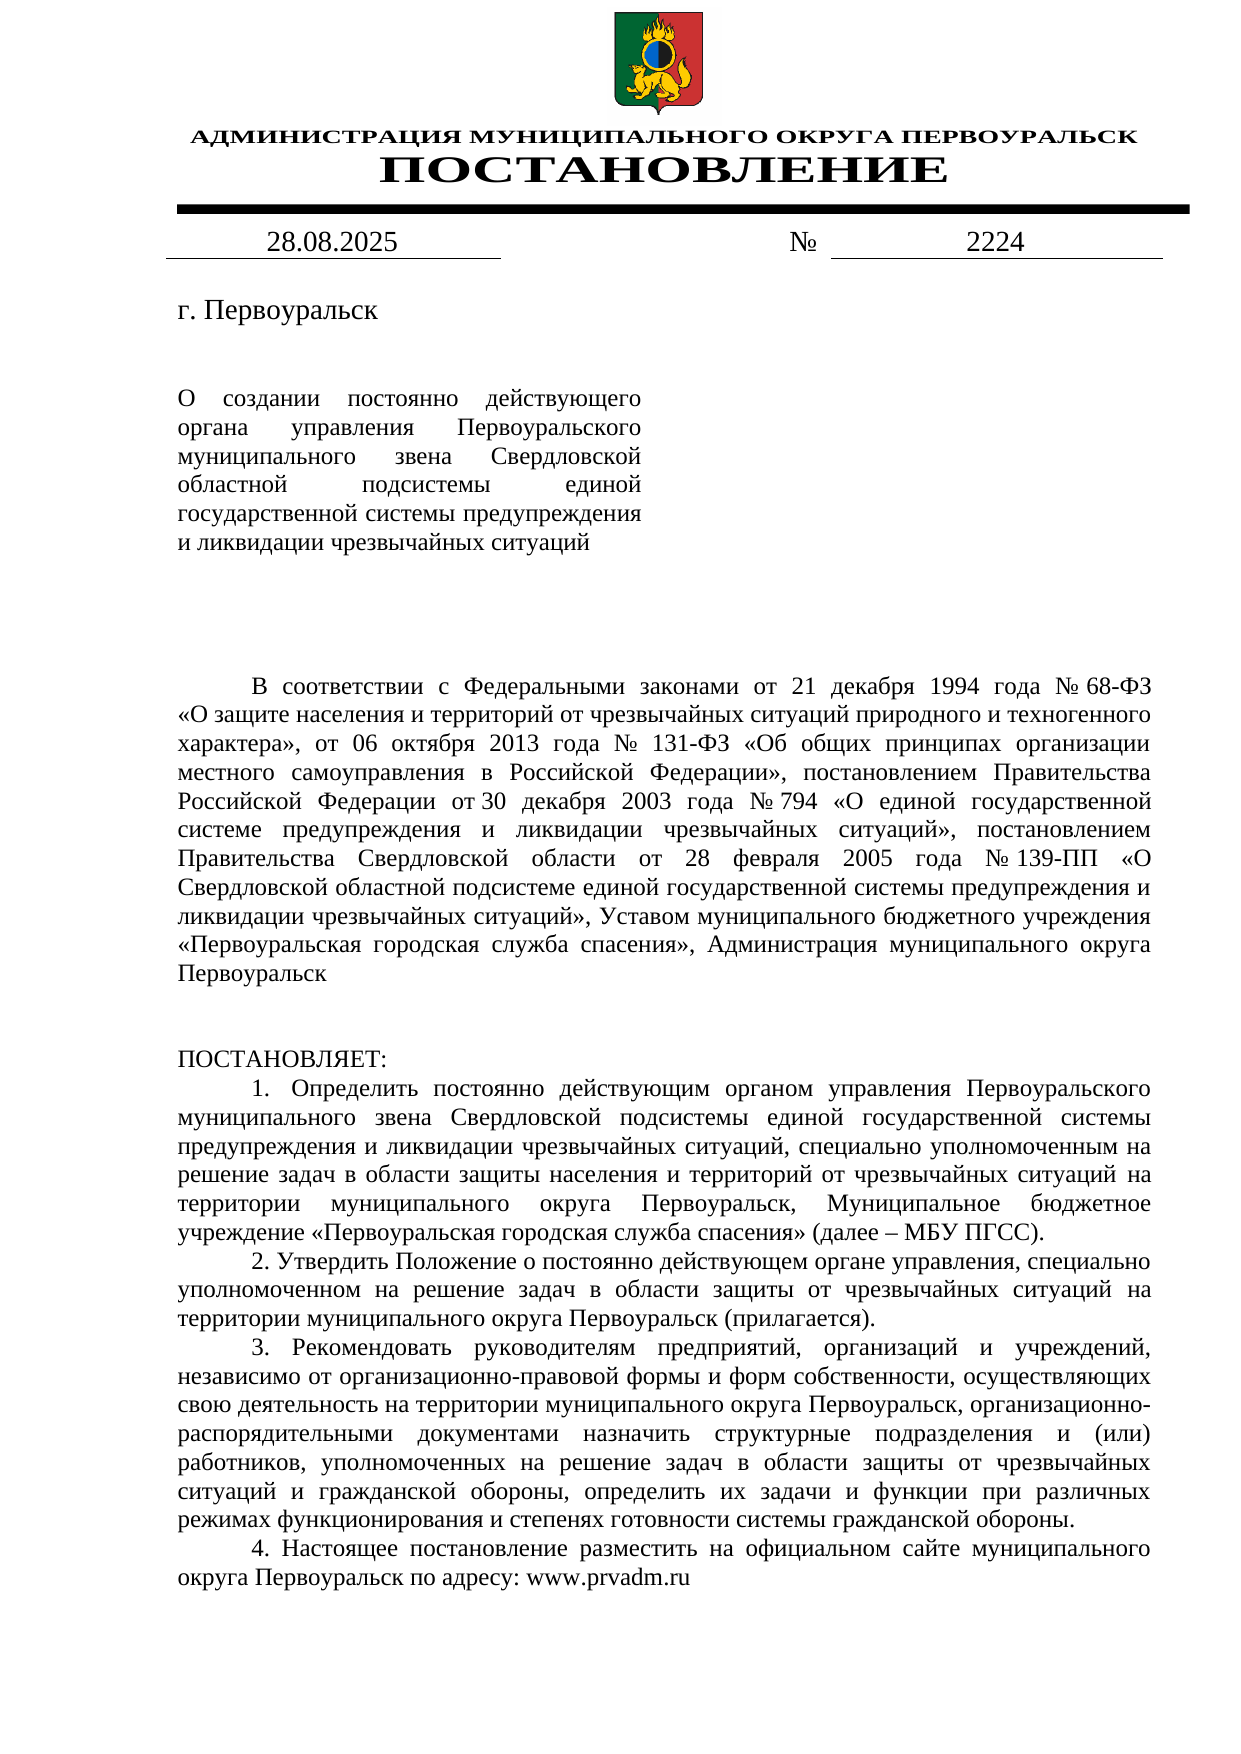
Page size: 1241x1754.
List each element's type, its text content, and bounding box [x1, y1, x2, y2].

text 2. Утвердить Положение о постоянно действующем органе управления, специально уполномоченном на решение задач в области защиты от чрезвычайных ситуаций на территории муниципального округа Первоуральск (прилагается). [177, 1246, 1152, 1332]
table_header 2224 [831, 214, 1163, 258]
table_header О создании постоянно действующего органа управления Первоуральского муниципального звена Свердловской областной подсистемы единой государственной системы предупреждения и ликвидации чрезвычайных ситуаций [166, 383, 653, 556]
picture [606, 7, 723, 126]
text ПОСТАНОВЛЕНИЕ [177, 148, 1152, 191]
text 4. Настоящее постановление разместить на официальном сайте муниципального округа Первоуральск по адресу: www.prvadm.ru [177, 1533, 1152, 1591]
text 3. Рекомендовать руководителям предприятий, организаций и учреждений, независимо от организационно-правовой формы и форм собственности, осуществляющих свою деятельность на территории муниципального округа Первоуральск, организационно-распорядительными документами назначить структурные подразделения и (или) работников, уполномоченных на решение задач в области защиты от чрезвычайных ситуаций и гражданской обороны, определить их задачи и функции при различных режимах функционирования и степенях готовности системы гражданской обороны. [177, 1332, 1152, 1533]
table_header № [501, 214, 831, 258]
text В соответствии с Федеральными законами от 21 декабря 1994 года № 68-ФЗ «О защите населения и территорий от чрезвычайных ситуаций природного и техногенного характера», от 06 октября 2013 года № 131-ФЗ «Об общих принципах организации местного самоуправления в Российской Федерации», постановлением Правительства Российской Федерации от 30 декабря 2003 года № 794 «О единой государственной системе предупреждения и ликвидации чрезвычайных ситуаций», постановлением Правительства Свердловской области от 28 февраля 2005 года № 139-ПП «О Свердловской областной подсистеме единой государственной системы предупреждения и ликвидации чрезвычайных ситуаций», Уставом муниципального бюджетного учреждения «Первоуральская городская служба спасения», Администрация муниципального округа Первоуральск [177, 671, 1152, 987]
text АДМИНИСТРАЦИЯ МУНИЦИПАЛЬНОГО ОКРУГА ПЕРВОУРАЛЬСК [177, 126, 1152, 148]
table_header 28.08.2025 [166, 213, 501, 258]
text 1. Определить постоянно действующим органом управления Первоуральского муниципального звена Свердловской подсистемы единой государственной системы предупреждения и ликвидации чрезвычайных ситуаций, специально уполномоченным на решение задач в области защиты населения и территорий от чрезвычайных ситуаций на территории муниципального округа Первоуральск, Муниципальное бюджетное учреждение «Первоуральская городская служба спасения» (далее – МБУ ПГСС). [177, 1073, 1152, 1246]
text ПОСТАНОВЛЯЕТ: [177, 1044, 1152, 1073]
text г. Первоуральск [177, 292, 1148, 326]
